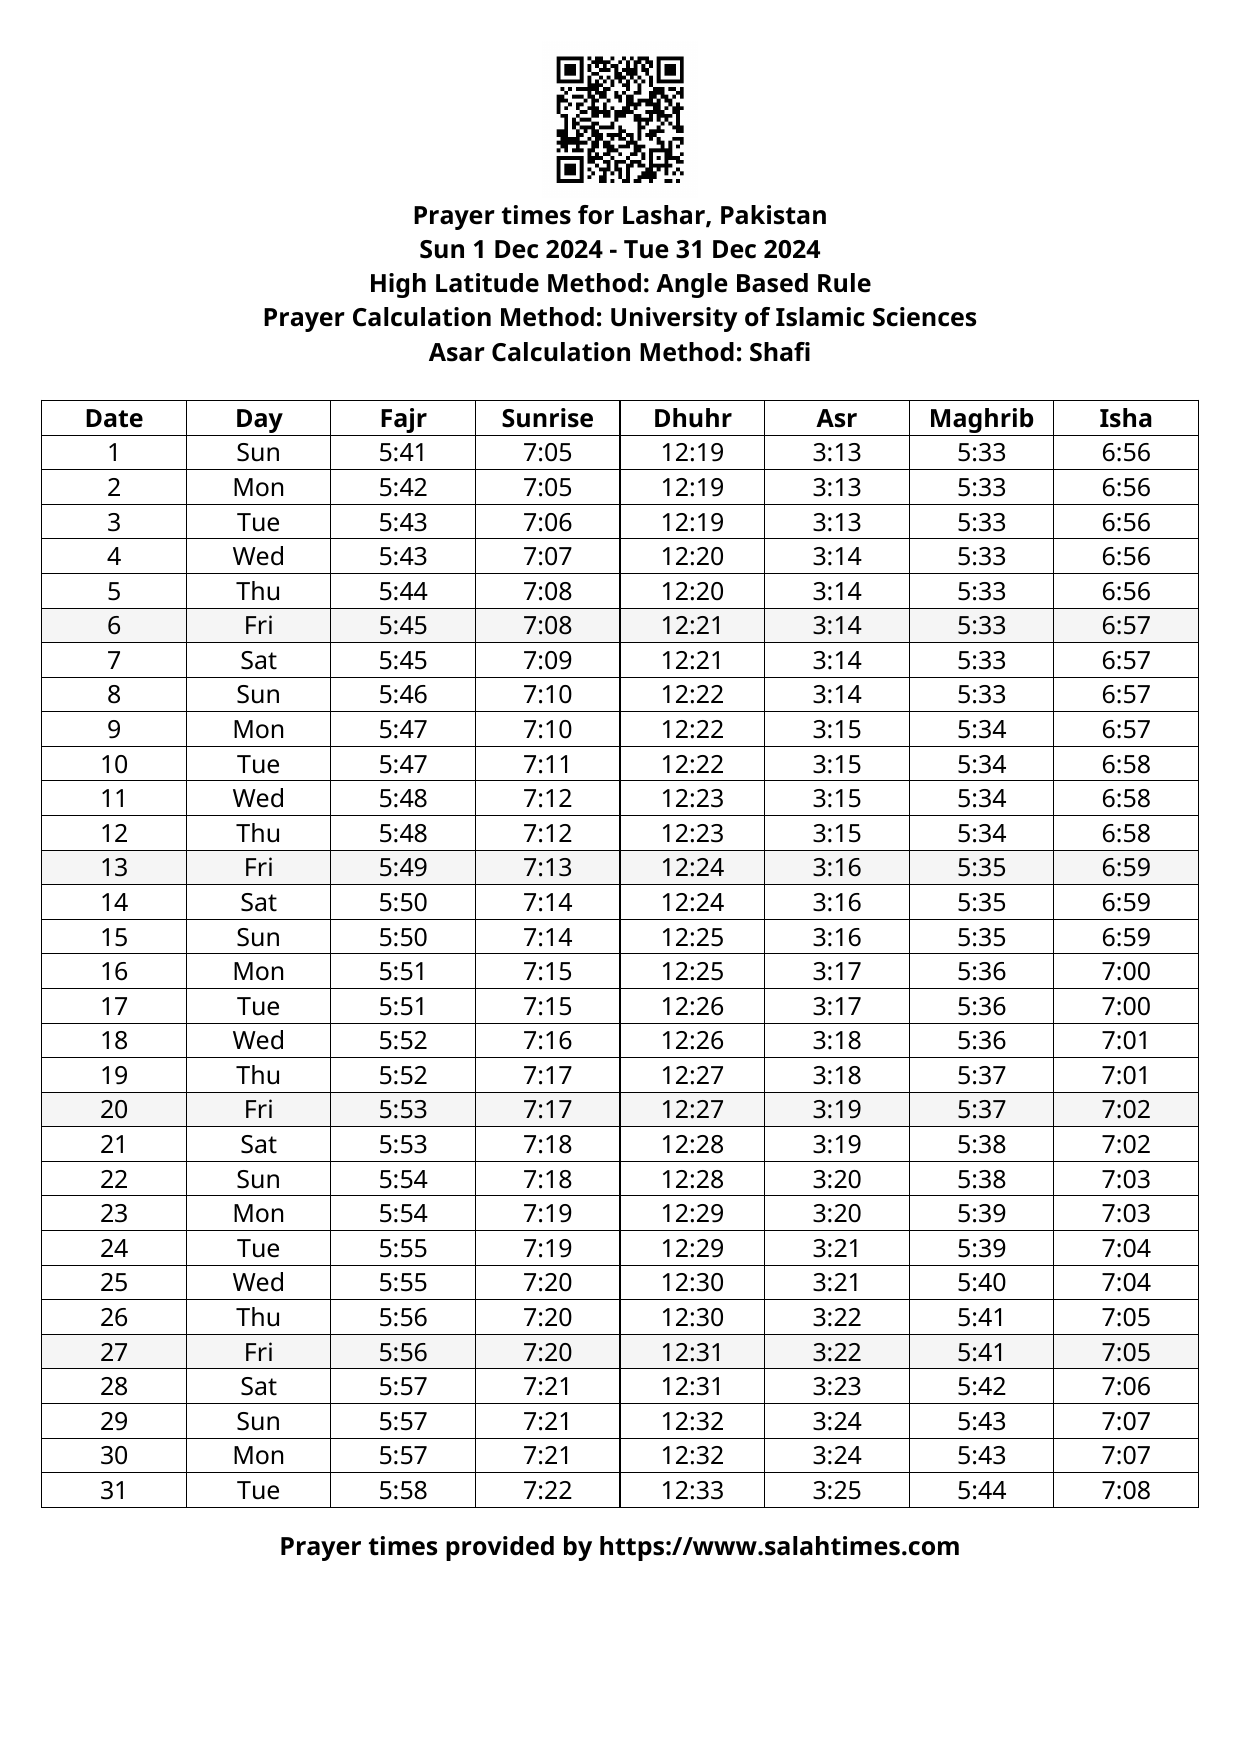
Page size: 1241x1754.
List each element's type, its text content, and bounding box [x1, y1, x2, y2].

table_cell 7:06 [1054, 1369, 1198, 1403]
table_cell 5:55 [331, 1231, 475, 1264]
table_cell 5:53 [331, 1093, 475, 1126]
table_cell Sun [187, 436, 330, 469]
table_cell 31 [42, 1473, 186, 1507]
text Asar Calculation Method: Shafi [42, 334, 1198, 368]
table_cell 5:34 [910, 781, 1053, 815]
table_cell 12:30 [621, 1266, 764, 1299]
table_cell 5:33 [910, 574, 1053, 607]
table_cell 5:56 [331, 1335, 475, 1368]
table_cell 7:18 [476, 1162, 619, 1195]
table_cell Sun [187, 678, 330, 711]
table_cell 3:14 [765, 539, 909, 573]
table_cell 7:15 [476, 989, 619, 1022]
table_cell 6:59 [1054, 885, 1198, 919]
table_cell 7:16 [476, 1024, 619, 1057]
table_cell 3:21 [765, 1231, 909, 1264]
table_cell 7:13 [476, 851, 619, 884]
table_cell 7:20 [476, 1335, 619, 1368]
table_header Fajr [331, 401, 475, 434]
table_header Sunrise [476, 401, 619, 434]
table_cell 5:40 [910, 1266, 1053, 1299]
table_cell 7:03 [1054, 1162, 1198, 1195]
table_cell 5:38 [910, 1127, 1053, 1161]
table_cell 5:45 [331, 643, 475, 677]
table_cell 3:21 [765, 1266, 909, 1299]
table_cell Thu [187, 816, 330, 849]
table_cell 12:25 [621, 920, 764, 953]
table_cell 5:41 [910, 1300, 1053, 1334]
table_cell 3:20 [765, 1162, 909, 1195]
table_cell Tue [187, 747, 330, 780]
table_cell 20 [42, 1093, 186, 1126]
table_cell Sat [187, 1369, 330, 1403]
table_cell 7:12 [476, 816, 619, 849]
table_cell 5:37 [910, 1093, 1053, 1126]
table_cell 13 [42, 851, 186, 884]
table_cell 3:14 [765, 574, 909, 607]
table_cell 5:42 [331, 470, 475, 504]
table_cell 5:43 [331, 539, 475, 573]
table_cell 24 [42, 1231, 186, 1264]
table_cell 7:08 [1054, 1473, 1198, 1507]
table_cell 6:56 [1054, 436, 1198, 469]
table_cell 5:36 [910, 1024, 1053, 1057]
table_cell 28 [42, 1369, 186, 1403]
table_cell Fri [187, 1093, 330, 1126]
table_cell 5:37 [910, 1058, 1053, 1092]
table_cell 7:19 [476, 1196, 619, 1230]
table_cell 5:50 [331, 920, 475, 953]
table_cell 3:24 [765, 1439, 909, 1472]
table_cell Thu [187, 1058, 330, 1092]
table_cell 14 [42, 885, 186, 919]
table_cell 12:24 [621, 885, 764, 919]
table_cell 5:33 [910, 470, 1053, 504]
table_cell 12:19 [621, 505, 764, 538]
table_cell 6:59 [1054, 920, 1198, 953]
table_cell 3:24 [765, 1404, 909, 1437]
table_cell 5:47 [331, 712, 475, 746]
table_cell 7:00 [1054, 989, 1198, 1022]
table_cell 5:38 [910, 1162, 1053, 1195]
table_cell 7:04 [1054, 1231, 1198, 1264]
table_cell 5:48 [331, 781, 475, 815]
table_cell 12 [42, 816, 186, 849]
table_cell 2 [42, 470, 186, 504]
table_cell 12:30 [621, 1300, 764, 1334]
table_cell 5:57 [331, 1369, 475, 1403]
table_cell 6:57 [1054, 609, 1198, 642]
table_cell 3:16 [765, 885, 909, 919]
table_cell 7:18 [476, 1127, 619, 1161]
table_cell 7:05 [476, 470, 619, 504]
table_cell 7:10 [476, 712, 619, 746]
table_cell 3:13 [765, 470, 909, 504]
table_cell 12:22 [621, 747, 764, 780]
table_cell 5:45 [331, 609, 475, 642]
table_cell 5:54 [331, 1162, 475, 1195]
table_cell 12:32 [621, 1404, 764, 1437]
table_cell 3:15 [765, 712, 909, 746]
table_cell 25 [42, 1266, 186, 1299]
table_cell 7:03 [1054, 1196, 1198, 1230]
table_cell 7:21 [476, 1404, 619, 1437]
table_cell 7:21 [476, 1369, 619, 1403]
table_cell 3:14 [765, 678, 909, 711]
table_cell 6:56 [1054, 574, 1198, 607]
table_cell 7:02 [1054, 1093, 1198, 1126]
table_cell 5:48 [331, 816, 475, 849]
table_cell 5:57 [331, 1404, 475, 1437]
table_cell 27 [42, 1335, 186, 1368]
table_header Maghrib [910, 401, 1053, 434]
table_cell 5:42 [910, 1369, 1053, 1403]
table_cell 7:00 [1054, 954, 1198, 988]
table_cell 10 [42, 747, 186, 780]
table_cell Thu [187, 1300, 330, 1334]
table_cell 6:57 [1054, 712, 1198, 746]
table_cell 12:31 [621, 1369, 764, 1403]
table_cell 6 [42, 609, 186, 642]
table_cell 12:22 [621, 678, 764, 711]
table_cell 7:10 [476, 678, 619, 711]
picture [542, 41, 699, 198]
table_cell 5 [42, 574, 186, 607]
table_cell 3:20 [765, 1196, 909, 1230]
table_cell Tue [187, 1473, 330, 1507]
table_cell 7:17 [476, 1058, 619, 1092]
table_cell 12:33 [621, 1473, 764, 1507]
table_cell 3:13 [765, 505, 909, 538]
table_cell 5:35 [910, 885, 1053, 919]
text High Latitude Method: Angle Based Rule [42, 266, 1198, 300]
table_cell 5:43 [910, 1439, 1053, 1472]
table_cell Fri [187, 609, 330, 642]
table_cell 21 [42, 1127, 186, 1161]
table_cell 12:20 [621, 574, 764, 607]
table_cell 7:14 [476, 920, 619, 953]
table_cell 12:25 [621, 954, 764, 988]
table_cell 7:02 [1054, 1127, 1198, 1161]
table_cell 3:15 [765, 747, 909, 780]
table_cell 5:34 [910, 816, 1053, 849]
table_cell Sat [187, 1127, 330, 1161]
text Prayer times provided by https://www.salahtimes.com [42, 1528, 1198, 1563]
table_cell 12:26 [621, 1024, 764, 1057]
table_header Dhuhr [621, 401, 764, 434]
table_cell 5:47 [331, 747, 475, 780]
table_cell 3:22 [765, 1300, 909, 1334]
table_cell 11 [42, 781, 186, 815]
table_cell 5:34 [910, 747, 1053, 780]
table_cell 12:20 [621, 539, 764, 573]
table_cell 7:22 [476, 1473, 619, 1507]
table_cell 6:58 [1054, 781, 1198, 815]
table_header Asr [765, 401, 909, 434]
text Prayer times for Lashar, Pakistan [42, 198, 1198, 232]
table_cell 5:44 [910, 1473, 1053, 1507]
table_cell Mon [187, 1439, 330, 1472]
table_cell 7:07 [1054, 1404, 1198, 1437]
table_cell 7:12 [476, 781, 619, 815]
table_cell 3:19 [765, 1127, 909, 1161]
table_cell Sat [187, 643, 330, 677]
table_cell 7:08 [476, 609, 619, 642]
table_cell 3:14 [765, 609, 909, 642]
table_cell 12:19 [621, 470, 764, 504]
table_cell 5:33 [910, 436, 1053, 469]
table_cell 5:49 [331, 851, 475, 884]
table_cell 5:53 [331, 1127, 475, 1161]
table_cell 3:23 [765, 1369, 909, 1403]
table_cell 7:05 [1054, 1335, 1198, 1368]
table_cell Mon [187, 712, 330, 746]
table_cell 7:01 [1054, 1024, 1198, 1057]
table_cell 12:31 [621, 1335, 764, 1368]
table_cell 5:54 [331, 1196, 475, 1230]
table_cell 5:51 [331, 989, 475, 1022]
table_cell 6:56 [1054, 470, 1198, 504]
table_cell 5:36 [910, 989, 1053, 1022]
table_cell 7:14 [476, 885, 619, 919]
table_cell 6:58 [1054, 816, 1198, 849]
table_cell 7:07 [1054, 1439, 1198, 1472]
table_cell 17 [42, 989, 186, 1022]
table_cell Mon [187, 1196, 330, 1230]
table_cell 5:33 [910, 539, 1053, 573]
table_cell 7:04 [1054, 1266, 1198, 1299]
table_cell 12:28 [621, 1127, 764, 1161]
table_cell 3:22 [765, 1335, 909, 1368]
table_cell Fri [187, 851, 330, 884]
table_cell 3:13 [765, 436, 909, 469]
table_cell Tue [187, 989, 330, 1022]
table_cell Mon [187, 470, 330, 504]
table_cell 5:58 [331, 1473, 475, 1507]
table_cell 5:41 [331, 436, 475, 469]
table_cell 30 [42, 1439, 186, 1472]
table_cell 7:17 [476, 1093, 619, 1126]
table_cell 12:19 [621, 436, 764, 469]
table_cell 7:08 [476, 574, 619, 607]
table_cell 3:25 [765, 1473, 909, 1507]
table_cell 5:33 [910, 643, 1053, 677]
table_cell 5:33 [910, 678, 1053, 711]
table_cell 7:19 [476, 1231, 619, 1264]
table_cell 7 [42, 643, 186, 677]
table_cell 6:57 [1054, 678, 1198, 711]
table_cell 6:56 [1054, 505, 1198, 538]
table_cell 12:23 [621, 816, 764, 849]
table_cell Wed [187, 1266, 330, 1299]
table_cell 4 [42, 539, 186, 573]
table_cell 5:39 [910, 1196, 1053, 1230]
table_cell 12:24 [621, 851, 764, 884]
table_cell 6:57 [1054, 643, 1198, 677]
table_cell 7:20 [476, 1266, 619, 1299]
table_cell 3:15 [765, 781, 909, 815]
table_cell 5:56 [331, 1300, 475, 1334]
table_cell 12:21 [621, 643, 764, 677]
table_cell Tue [187, 1231, 330, 1264]
table_cell 7:11 [476, 747, 619, 780]
table_cell 7:07 [476, 539, 619, 573]
table_cell Wed [187, 1024, 330, 1057]
table_cell 8 [42, 678, 186, 711]
text Prayer Calculation Method: University of Islamic Sciences [42, 300, 1198, 334]
table_cell 7:09 [476, 643, 619, 677]
table_cell 5:57 [331, 1439, 475, 1472]
table_cell 3:16 [765, 851, 909, 884]
table_cell 3 [42, 505, 186, 538]
table_cell 5:52 [331, 1024, 475, 1057]
table_cell Sun [187, 1404, 330, 1437]
table_cell 7:05 [476, 436, 619, 469]
text Sun 1 Dec 2024 - Tue 31 Dec 2024 [42, 232, 1198, 266]
table_cell 3:18 [765, 1058, 909, 1092]
table_cell 12:23 [621, 781, 764, 815]
table_cell 7:01 [1054, 1058, 1198, 1092]
table_cell 5:36 [910, 954, 1053, 988]
table_cell 7:20 [476, 1300, 619, 1334]
table_cell Sun [187, 920, 330, 953]
table_cell Mon [187, 954, 330, 988]
table_cell 19 [42, 1058, 186, 1092]
table_cell 22 [42, 1162, 186, 1195]
table_cell Thu [187, 574, 330, 607]
table_cell 23 [42, 1196, 186, 1230]
table_header Isha [1054, 401, 1198, 434]
table_cell 12:32 [621, 1439, 764, 1472]
table_cell 3:14 [765, 643, 909, 677]
table_cell 6:56 [1054, 539, 1198, 573]
table_cell 6:59 [1054, 851, 1198, 884]
table_cell 12:29 [621, 1196, 764, 1230]
table_cell 5:33 [910, 609, 1053, 642]
table_cell Wed [187, 539, 330, 573]
table_cell 7:05 [1054, 1300, 1198, 1334]
table_cell 3:16 [765, 920, 909, 953]
table_cell 12:21 [621, 609, 764, 642]
table_cell Tue [187, 505, 330, 538]
table_cell Fri [187, 1335, 330, 1368]
table_cell 1 [42, 436, 186, 469]
table_cell Sat [187, 885, 330, 919]
table_cell 5:46 [331, 678, 475, 711]
table_cell 7:21 [476, 1439, 619, 1472]
table_cell 7:06 [476, 505, 619, 538]
table_cell 12:27 [621, 1093, 764, 1126]
table_cell 3:17 [765, 954, 909, 988]
table_cell 29 [42, 1404, 186, 1437]
table_cell 26 [42, 1300, 186, 1334]
table_cell 5:35 [910, 851, 1053, 884]
table_cell 3:18 [765, 1024, 909, 1057]
table_cell 15 [42, 920, 186, 953]
table_cell 5:51 [331, 954, 475, 988]
table_cell 5:33 [910, 505, 1053, 538]
table_cell 12:26 [621, 989, 764, 1022]
table_cell Wed [187, 781, 330, 815]
table_cell 12:28 [621, 1162, 764, 1195]
table_cell 12:22 [621, 712, 764, 746]
table_cell 5:34 [910, 712, 1053, 746]
table_cell 5:43 [910, 1404, 1053, 1437]
table_cell 5:52 [331, 1058, 475, 1092]
table_cell 5:41 [910, 1335, 1053, 1368]
table_cell 5:39 [910, 1231, 1053, 1264]
table_cell 3:19 [765, 1093, 909, 1126]
table_cell 7:15 [476, 954, 619, 988]
table_cell 6:58 [1054, 747, 1198, 780]
table_header Day [187, 401, 330, 434]
table_cell 12:27 [621, 1058, 764, 1092]
table_cell 16 [42, 954, 186, 988]
table_cell 12:29 [621, 1231, 764, 1264]
table_cell 18 [42, 1024, 186, 1057]
table_cell Sun [187, 1162, 330, 1195]
table_cell 5:44 [331, 574, 475, 607]
table_cell 3:15 [765, 816, 909, 849]
table_cell 5:50 [331, 885, 475, 919]
table_cell 3:17 [765, 989, 909, 1022]
table_cell 5:55 [331, 1266, 475, 1299]
table_cell 5:43 [331, 505, 475, 538]
table_cell 5:35 [910, 920, 1053, 953]
table_cell 9 [42, 712, 186, 746]
table_header Date [42, 401, 186, 434]
